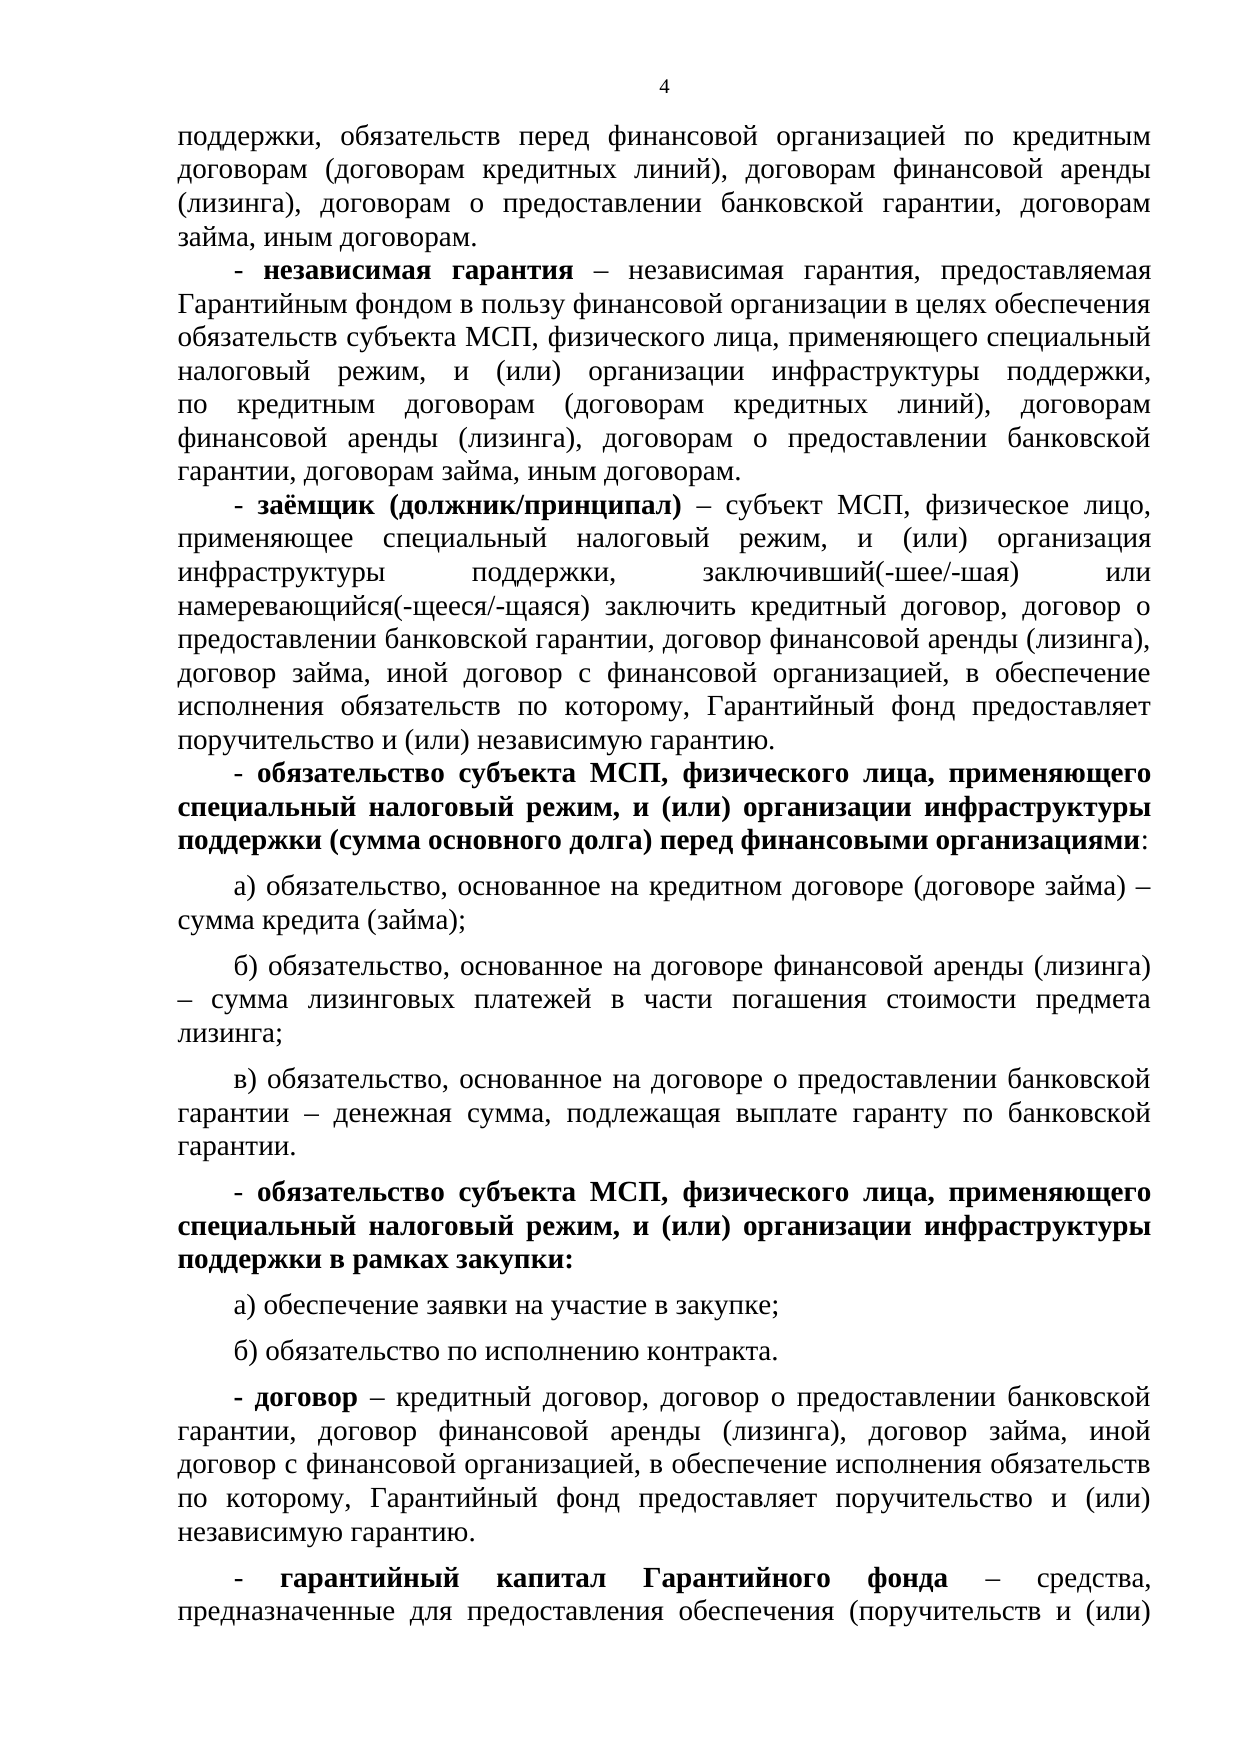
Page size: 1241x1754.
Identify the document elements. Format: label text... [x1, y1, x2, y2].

text - заёмщик (должник/принципал) – субъект МСП, физическое лицо, применяющее специальный налоговый режим, и (или) организация инфраструктуры поддержки, заключивший(-шее/-шая) или намеревающийся(-щееся/-щаяся) заключить кредитный договор, договор о предоставлении банковской гарантии, договор финансовой аренды (лизинга), договор займа, иной договор с финансовой организацией, в обеспечение исполнения обязательств по которому, Гарантийный фонд предоставляет поручительство и (или) независимую гарантию. [177, 487, 1152, 755]
text в) обязательство, основанное на договоре о предоставлении банковской гарантии – денежная сумма, подлежащая выплате гаранту по банковской гарантии. [177, 1061, 1152, 1162]
text б) обязательство, основанное на договоре финансовой аренды (лизинга) – сумма лизинговых платежей в части погашения стоимости предмета лизинга; [177, 948, 1152, 1049]
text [177, 118, 1152, 252]
text - обязательство субъекта МСП, физического лица, применяющего специальный налоговый режим, и (или) организации инфраструктуры поддержки (сумма основного долга) перед финансовыми организациями: [177, 755, 1152, 856]
text б) обязательство по исполнению контракта. [177, 1333, 1152, 1367]
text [177, 1560, 1152, 1627]
text - обязательство субъекта МСП, физического лица, применяющего специальный налоговый режим, и (или) организации инфраструктуры поддержки в рамках закупки: [177, 1174, 1152, 1275]
text а) обеспечение заявки на участие в закупке; [177, 1287, 1152, 1321]
text а) обязательство, основанное на кредитном договоре (договоре займа) – сумма кредита (займа); [177, 868, 1152, 936]
text - независимая гарантия – независимая гарантия, предоставляемая Гарантийным фондом в пользу финансовой организации в целях обеспечения обязательств субъекта МСП, физического лица, применяющего специальный налоговый режим, и (или) организации инфраструктуры поддержки, по кредитным договорам (договорам кредитных линий), договорам финансовой аренды (лизинга), договорам о предоставлении банковской гарантии, договорам займа, иным договорам. [177, 252, 1152, 487]
text - договор – кредитный договор, договор о предоставлении банковской гарантии, договор финансовой аренды (лизинга), договор займа, иной договор с финансовой организацией, в обеспечение исполнения обязательств по которому, Гарантийный фонд предоставляет поручительство и (или) независимую гарантию. [177, 1379, 1152, 1547]
